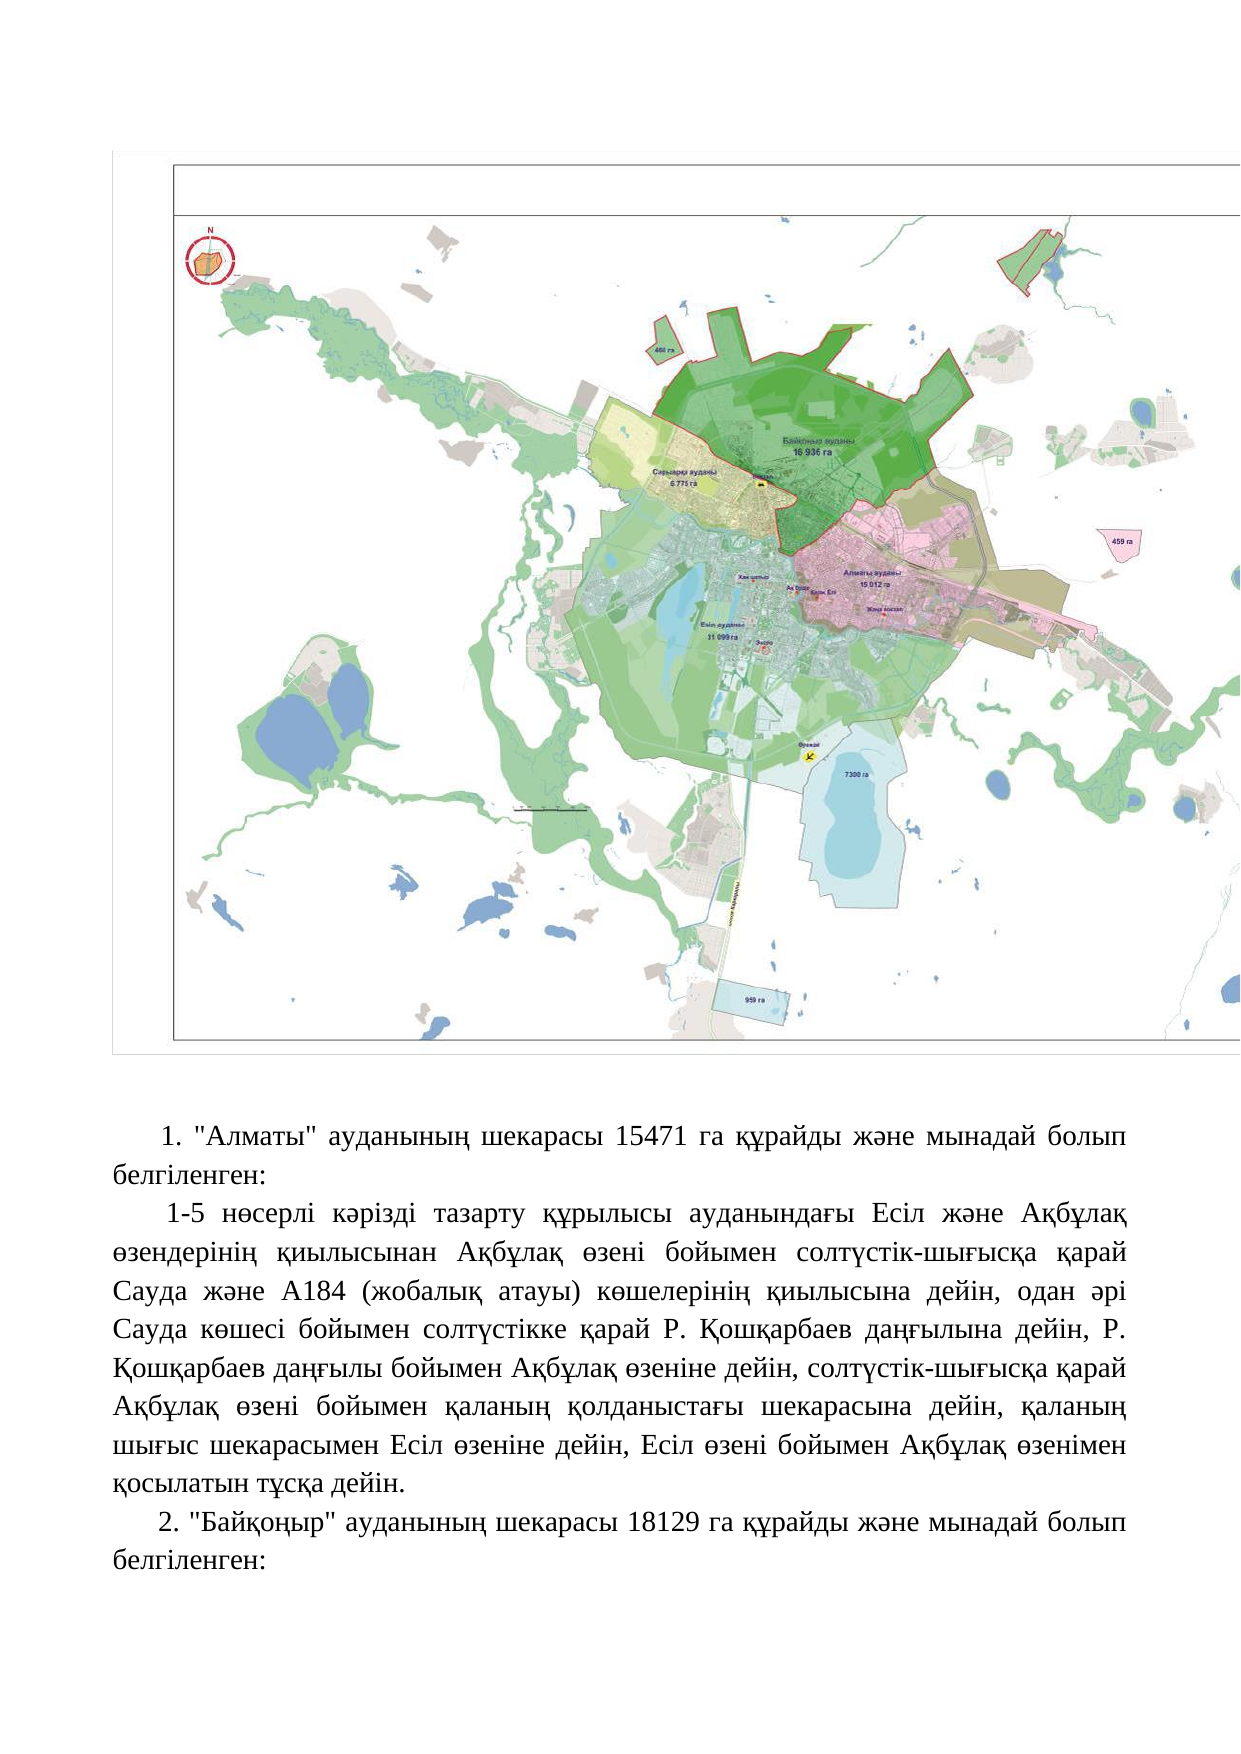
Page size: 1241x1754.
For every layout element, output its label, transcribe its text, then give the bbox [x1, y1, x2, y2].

text 1. "Алматы" ауданының шекарасы 15471 га құрайды және мынадай болып белгіленген: [112, 1118, 1128, 1191]
text 2. "Байқоңыр" ауданының шекарасы 18129 га құрайды және мынадай болып белгіленген: [112, 1504, 1128, 1576]
picture [112, 150, 1241, 1055]
text 1-5 нөсерлі кәрізді тазарту құрылысы ауданындағы Есіл және Ақбұлақ өзендерінің қиылысынан Ақбұлақ өзені бойымен солтүстік-шығысқа қарай Сауда және А184 (жобалық атауы) көшелерінің қиылысына дейін, одан әрі Сауда көшесі бойымен солтүстікке қарай Р. Қошқарбаев даңғылына дейін, Р. Қошқарбаев даңғылы бойымен Ақбұлақ өзеніне дейін, солтүстік-шығысқа қарай Ақбұлақ өзені бойымен қаланың қолданыстағы шекарасына дейін, қаланың шығыс шекарасымен Есіл өзеніне дейін, Есіл өзені бойымен Ақбұлақ өзенімен қосылатын тұсқа дейін. [112, 1196, 1128, 1499]
